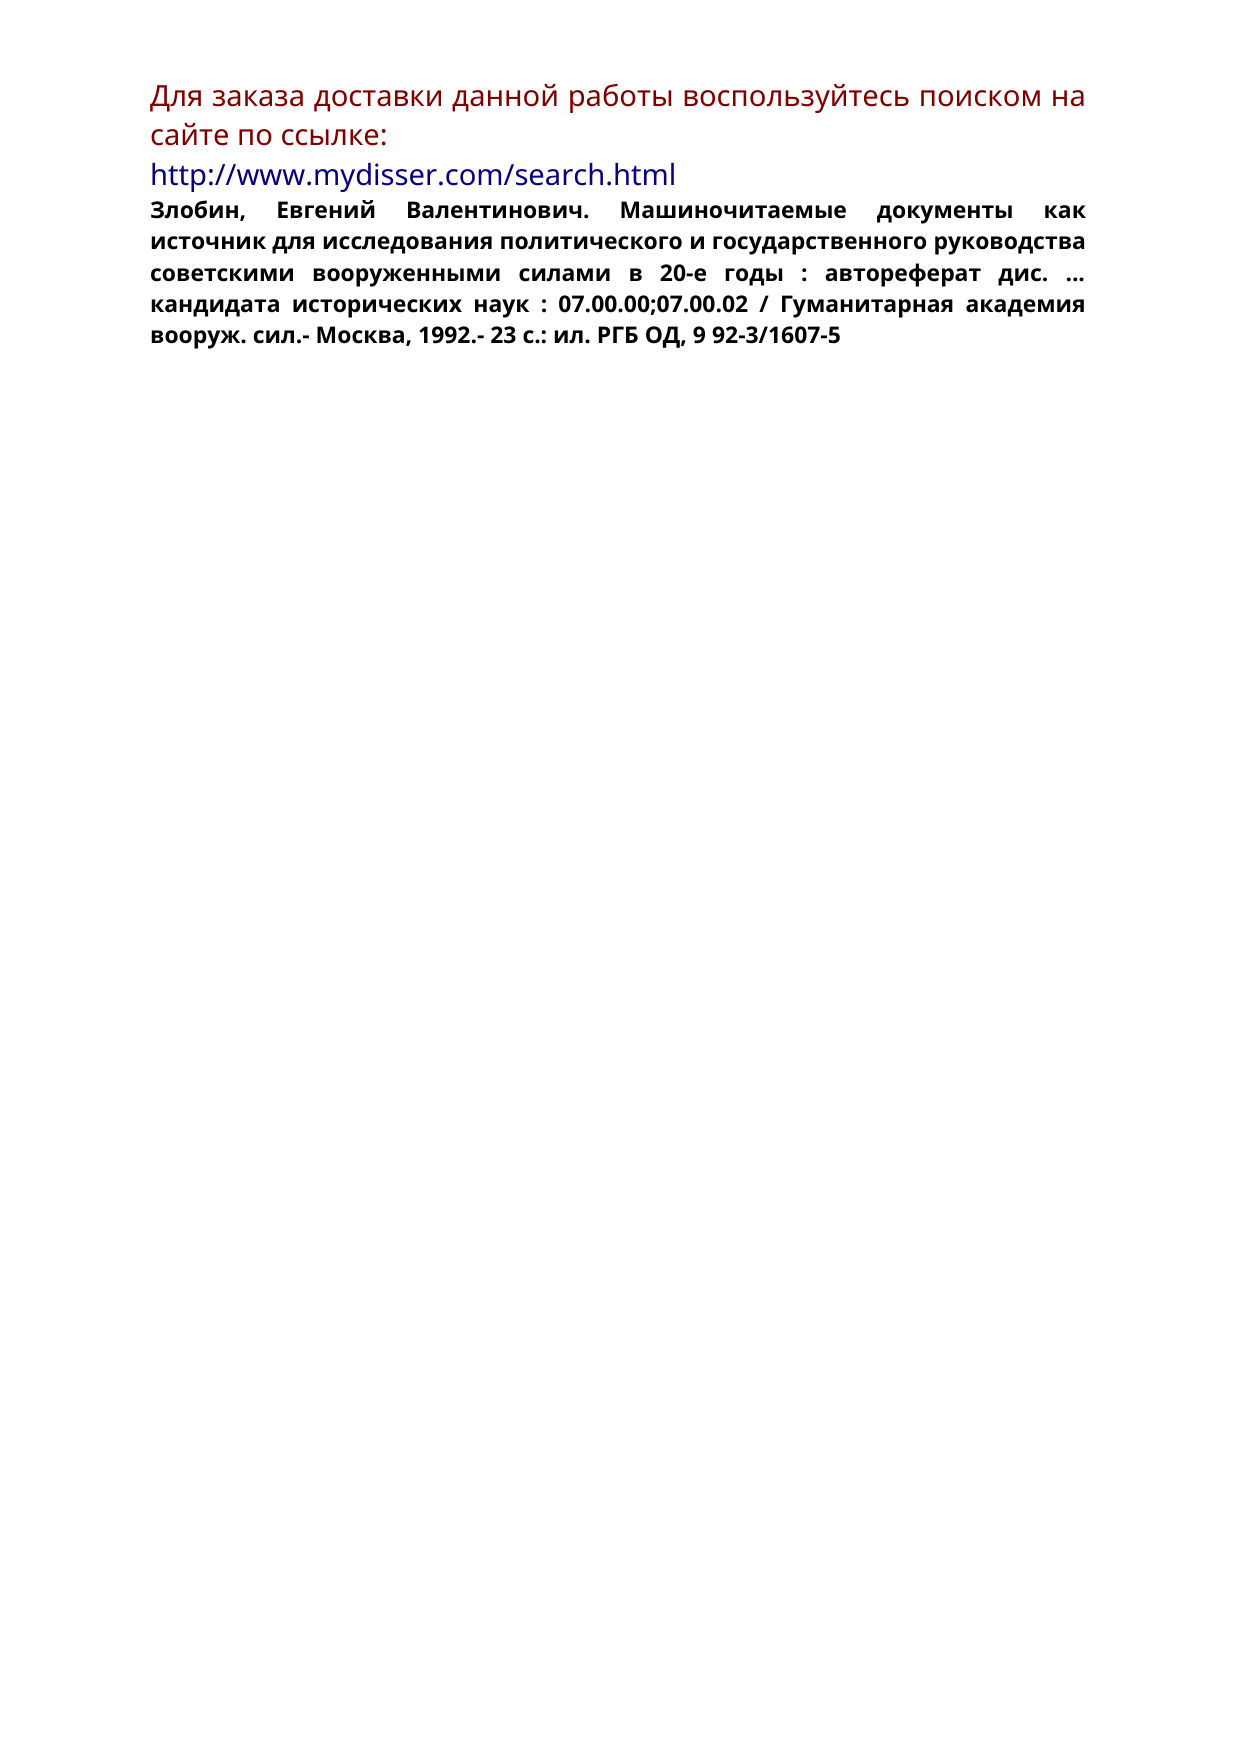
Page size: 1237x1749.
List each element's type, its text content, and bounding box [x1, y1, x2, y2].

text Злобин, Евгений Валентинович. Машиночитаемые документы как источник для исследования политического и государственного руководства советскими вооруженными силами в 20-е годы : автореферат дис. ... кандидата исторических наук : 07.00.00;07.00.02 / Гуманитарная академия вооруж. сил.- Москва, 1992.- 23 с.: ил. РГБ ОД, 9 92-3/1607-5 [150, 194, 1086, 350]
